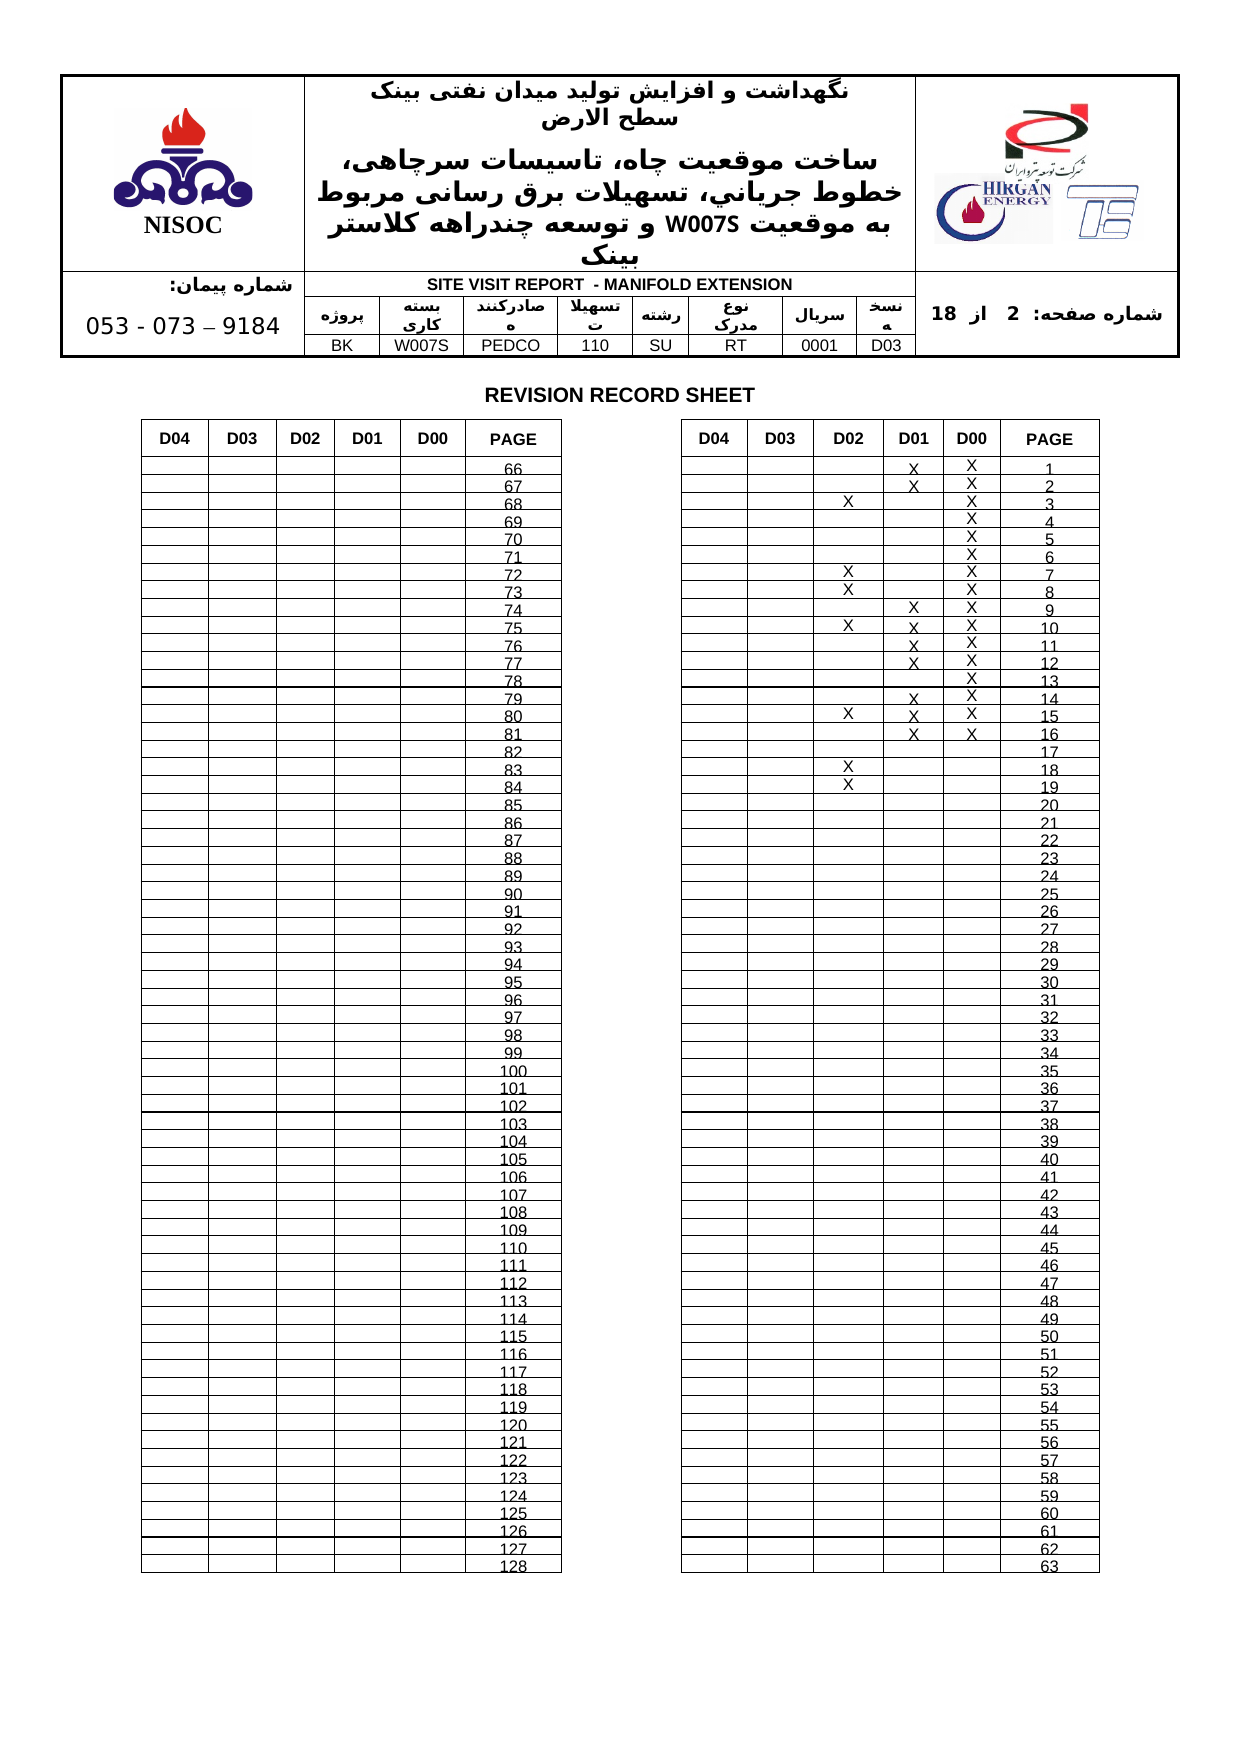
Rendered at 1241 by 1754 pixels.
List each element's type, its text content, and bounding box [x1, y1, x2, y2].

table_cell 17 [1001, 741, 1099, 757]
table_cell X [814, 581, 883, 598]
table_cell 118 [466, 1378, 561, 1395]
table_cell [748, 1431, 813, 1448]
table_cell [209, 1113, 276, 1129]
table_cell [277, 1042, 334, 1058]
table_cell [944, 1502, 1000, 1519]
table_cell [944, 1290, 1000, 1306]
table_cell [682, 475, 747, 492]
table_header D02 [814, 420, 883, 456]
table_cell [682, 599, 747, 616]
table_cell [335, 1396, 400, 1412]
table_cell [682, 1183, 747, 1200]
table_cell [401, 776, 465, 793]
table_cell 88 [466, 847, 561, 863]
table_cell [142, 865, 208, 881]
table_cell [209, 1272, 276, 1288]
table_cell [401, 865, 465, 881]
table_cell [335, 652, 400, 669]
table_cell [884, 1307, 943, 1324]
table_cell [884, 1555, 943, 1572]
table_cell [814, 1042, 883, 1058]
table_cell [682, 1024, 747, 1041]
table_cell [142, 989, 208, 1005]
table_cell [884, 1325, 943, 1342]
table_cell [814, 1343, 883, 1359]
table_cell [884, 1378, 943, 1395]
table_cell [209, 1555, 276, 1572]
table_cell 49 [1001, 1307, 1099, 1324]
table_cell [944, 1059, 1000, 1076]
table_cell 54 [1001, 1396, 1099, 1412]
table_cell [682, 652, 747, 669]
table_cell X [884, 723, 943, 739]
table_cell [142, 1024, 208, 1041]
table_cell [335, 1254, 400, 1271]
table_cell [335, 776, 400, 793]
table_cell [401, 1272, 465, 1288]
table_cell [884, 1431, 943, 1448]
table_cell 63 [1001, 1555, 1099, 1572]
table_cell [209, 1059, 276, 1076]
table_cell [814, 865, 883, 881]
table_cell [142, 1396, 208, 1412]
table_cell [814, 1290, 883, 1306]
table_cell [142, 475, 208, 492]
table_cell [335, 688, 400, 704]
table_cell [748, 1343, 813, 1359]
table_cell [335, 1201, 400, 1218]
table_cell [748, 989, 813, 1005]
table_cell [748, 882, 813, 899]
table_cell [335, 670, 400, 686]
table_cell [277, 705, 334, 722]
table_cell [682, 1042, 747, 1058]
table_cell [277, 794, 334, 810]
table_cell 14 [1001, 688, 1099, 704]
table_cell [682, 617, 747, 633]
table_cell X [884, 599, 943, 616]
table_cell [209, 1024, 276, 1041]
table_cell [748, 741, 813, 757]
table_cell [884, 829, 943, 846]
table_cell 43 [1001, 1201, 1099, 1218]
table_cell [335, 546, 400, 562]
table_cell [682, 971, 747, 987]
table_cell [277, 670, 334, 686]
table_cell [814, 1201, 883, 1218]
table_cell [814, 1484, 883, 1501]
table_cell [884, 1254, 943, 1271]
table_cell [748, 1378, 813, 1395]
table_cell [277, 1272, 334, 1288]
table_cell X [884, 705, 943, 722]
table_cell [884, 882, 943, 899]
table_cell [277, 776, 334, 793]
table_cell X [944, 688, 1000, 704]
table_cell [814, 1254, 883, 1271]
table_cell [814, 1378, 883, 1395]
table_cell X [814, 617, 883, 633]
table_cell [335, 847, 400, 863]
table_cell [277, 581, 334, 598]
table_cell 37 [1001, 1095, 1099, 1111]
table_cell [335, 1555, 400, 1572]
table_cell [682, 1360, 747, 1377]
table_cell 9 [1001, 599, 1099, 616]
table_cell [944, 1449, 1000, 1466]
table_cell [335, 1502, 400, 1519]
table_cell 39 [1001, 1130, 1099, 1147]
table_cell 81 [466, 723, 561, 739]
table_cell 4 [1001, 510, 1099, 527]
table_cell [884, 1414, 943, 1430]
table_cell [748, 865, 813, 881]
table_cell [682, 1396, 747, 1412]
table_cell [209, 953, 276, 970]
table_cell [142, 1378, 208, 1395]
table_cell [142, 794, 208, 810]
table_cell [682, 1555, 747, 1572]
table_cell 96 [466, 989, 561, 1005]
table_cell [401, 1219, 465, 1235]
table_cell [401, 1201, 465, 1218]
table_cell [209, 865, 276, 881]
table_cell [401, 599, 465, 616]
table_cell [335, 457, 400, 474]
table_cell [748, 705, 813, 722]
table_cell [682, 457, 747, 474]
table_cell [209, 1042, 276, 1058]
table_cell [884, 564, 943, 580]
table_cell [944, 1095, 1000, 1111]
table_cell [209, 1467, 276, 1483]
table_cell [748, 599, 813, 616]
table_cell [335, 1077, 400, 1094]
table_cell [884, 528, 943, 545]
table_cell 57 [1001, 1449, 1099, 1466]
table_cell [401, 1183, 465, 1200]
table_cell [335, 882, 400, 899]
table_cell [682, 1502, 747, 1519]
table_cell [209, 1201, 276, 1218]
table_cell [748, 1360, 813, 1377]
table_cell [142, 599, 208, 616]
table_cell [748, 1290, 813, 1306]
table_cell [209, 528, 276, 545]
table_cell [884, 811, 943, 828]
table_cell 76 [466, 634, 561, 651]
table_cell X [884, 457, 943, 474]
table_cell [335, 1059, 400, 1076]
table_cell [209, 1484, 276, 1501]
table_cell [401, 688, 465, 704]
table_cell [748, 493, 813, 509]
table_cell [209, 989, 276, 1005]
table_header D04 [682, 420, 747, 456]
table_cell [682, 564, 747, 580]
table_cell [944, 1555, 1000, 1572]
table_cell 52 [1001, 1360, 1099, 1377]
table_cell [401, 1484, 465, 1501]
table_cell [142, 1183, 208, 1200]
table_cell [209, 688, 276, 704]
table_cell [277, 599, 334, 616]
table_cell [682, 634, 747, 651]
table_cell [944, 1414, 1000, 1430]
table_cell [884, 1077, 943, 1094]
table_cell 79 [466, 688, 561, 704]
table_cell [277, 1077, 334, 1094]
table_cell [277, 847, 334, 863]
table_cell [944, 1538, 1000, 1554]
table_cell [682, 1325, 747, 1342]
table_cell [142, 1484, 208, 1501]
table_cell [209, 1148, 276, 1164]
table_cell [884, 1343, 943, 1359]
text REVISION RECORD SHEET [150, 382, 1090, 406]
table_cell [814, 971, 883, 987]
table_cell [748, 1095, 813, 1111]
table_cell [884, 1396, 943, 1412]
table_cell 3 [1001, 493, 1099, 509]
table_cell [748, 1502, 813, 1519]
table_cell [209, 1325, 276, 1342]
table_cell [401, 457, 465, 474]
table_cell 41 [1001, 1166, 1099, 1182]
table_cell 15 [1001, 705, 1099, 722]
table_cell [944, 1148, 1000, 1164]
table_cell [884, 741, 943, 757]
table_cell [277, 1538, 334, 1554]
table_cell [209, 493, 276, 509]
table_cell [748, 670, 813, 686]
table_cell [209, 546, 276, 562]
table_cell [335, 1166, 400, 1182]
table_cell [682, 1077, 747, 1094]
table_cell [142, 971, 208, 987]
table_cell [277, 1130, 334, 1147]
table_cell [277, 829, 334, 846]
table_cell [277, 617, 334, 633]
table_cell [884, 670, 943, 686]
table_cell [944, 1042, 1000, 1058]
table_cell [944, 953, 1000, 970]
table_cell [884, 1520, 943, 1536]
table_cell [814, 1219, 883, 1235]
table_cell [401, 741, 465, 757]
table_cell [142, 953, 208, 970]
table_cell 19 [1001, 776, 1099, 793]
table_cell [944, 794, 1000, 810]
table_cell [335, 1006, 400, 1023]
table_cell 89 [466, 865, 561, 881]
table_cell [277, 1343, 334, 1359]
table_cell [748, 1484, 813, 1501]
table_cell 98 [466, 1024, 561, 1041]
table_cell [142, 829, 208, 846]
table_cell [335, 758, 400, 775]
table_cell [277, 741, 334, 757]
table_cell [814, 1520, 883, 1536]
table_cell [401, 1307, 465, 1324]
table_cell 91 [466, 900, 561, 917]
table_cell [142, 652, 208, 669]
table_cell 11 [1001, 634, 1099, 651]
table_cell [814, 1307, 883, 1324]
table_cell [335, 971, 400, 987]
table_cell 115 [466, 1325, 561, 1342]
table_cell X [944, 493, 1000, 509]
table_cell [748, 1201, 813, 1218]
table_cell 125 [466, 1502, 561, 1519]
table_cell [335, 617, 400, 633]
table_cell [277, 688, 334, 704]
table_cell [401, 1325, 465, 1342]
table_cell [748, 1042, 813, 1058]
table_cell [277, 1484, 334, 1501]
table_cell [209, 918, 276, 934]
table_cell [682, 1538, 747, 1554]
table_cell [884, 900, 943, 917]
table_cell [884, 1166, 943, 1182]
table_cell [401, 971, 465, 987]
table_cell [401, 900, 465, 917]
table_cell [335, 510, 400, 527]
table_cell 114 [466, 1307, 561, 1324]
table_cell [944, 971, 1000, 987]
table_cell [748, 847, 813, 863]
table_cell [884, 1130, 943, 1147]
table_cell [748, 1520, 813, 1536]
table_cell 58 [1001, 1467, 1099, 1483]
table_cell [401, 1520, 465, 1536]
table_cell [682, 1431, 747, 1448]
table_cell [277, 1201, 334, 1218]
table_cell [401, 1059, 465, 1076]
table_cell 77 [466, 652, 561, 669]
table_cell [682, 688, 747, 704]
table_cell [748, 811, 813, 828]
table_cell [814, 634, 883, 651]
table_cell [277, 935, 334, 952]
table_cell [142, 670, 208, 686]
table_cell [142, 1254, 208, 1271]
table_cell [401, 670, 465, 686]
table_cell [814, 475, 883, 492]
table_cell [401, 652, 465, 669]
table_cell [277, 493, 334, 509]
table_cell [142, 1502, 208, 1519]
table_cell [401, 1467, 465, 1483]
table_cell [401, 918, 465, 934]
table_cell [748, 1130, 813, 1147]
table_cell [142, 457, 208, 474]
table_cell [209, 794, 276, 810]
table_cell [277, 457, 334, 474]
table_cell [748, 1077, 813, 1094]
table_cell [401, 1095, 465, 1111]
table_cell [682, 741, 747, 757]
table_cell 50 [1001, 1325, 1099, 1342]
table_header PAGE [1001, 420, 1099, 456]
table_cell 45 [1001, 1236, 1099, 1253]
table_cell [209, 1236, 276, 1253]
table_cell [944, 847, 1000, 863]
table_cell [884, 1095, 943, 1111]
table_cell 70 [466, 528, 561, 545]
table_cell [884, 758, 943, 775]
table_cell [814, 1449, 883, 1466]
table_cell 107 [466, 1183, 561, 1200]
table_cell [401, 1396, 465, 1412]
table_cell 59 [1001, 1484, 1099, 1501]
table_cell [335, 741, 400, 757]
table_cell [142, 1290, 208, 1306]
table_cell [335, 1449, 400, 1466]
table_cell [209, 1166, 276, 1182]
table_cell [335, 1024, 400, 1041]
table_cell [884, 865, 943, 881]
table_cell [814, 1431, 883, 1448]
table_cell X [944, 510, 1000, 527]
table_cell [748, 528, 813, 545]
table_cell [748, 1236, 813, 1253]
table_cell [814, 599, 883, 616]
table_cell [209, 617, 276, 633]
table_cell [814, 1467, 883, 1483]
table_cell [142, 1113, 208, 1129]
table_cell [335, 1467, 400, 1483]
table_cell [335, 1148, 400, 1164]
table_cell [209, 1183, 276, 1200]
table_cell 97 [466, 1006, 561, 1023]
table_cell [335, 634, 400, 651]
table_cell [209, 1538, 276, 1554]
table_cell [814, 1148, 883, 1164]
table_cell [209, 581, 276, 598]
table_cell [142, 1059, 208, 1076]
table_cell [682, 1219, 747, 1235]
table_cell [142, 528, 208, 545]
table_cell 48 [1001, 1290, 1099, 1306]
table_cell [748, 617, 813, 633]
table_cell [944, 1396, 1000, 1412]
table_cell X [944, 457, 1000, 474]
table_cell [335, 1538, 400, 1554]
table_cell [277, 1555, 334, 1572]
table_cell 72 [466, 564, 561, 580]
table_cell [814, 1272, 883, 1288]
table_cell [142, 741, 208, 757]
table_cell [142, 1077, 208, 1094]
table_cell [209, 1343, 276, 1359]
table_cell 20 [1001, 794, 1099, 810]
table_cell [142, 634, 208, 651]
table_cell [142, 510, 208, 527]
table_cell [142, 1201, 208, 1218]
table_cell 126 [466, 1520, 561, 1536]
table_cell [335, 528, 400, 545]
table_cell [814, 1325, 883, 1342]
table_cell [277, 1431, 334, 1448]
table_cell [142, 1431, 208, 1448]
table_cell 40 [1001, 1148, 1099, 1164]
table_cell [209, 564, 276, 580]
table_cell [814, 1396, 883, 1412]
table_cell [682, 794, 747, 810]
table_cell 62 [1001, 1538, 1099, 1554]
table_cell [682, 865, 747, 881]
table_cell [401, 1555, 465, 1572]
table_cell X [944, 528, 1000, 545]
table_cell [748, 634, 813, 651]
table_cell [884, 953, 943, 970]
table_cell [335, 599, 400, 616]
table_cell X [814, 493, 883, 509]
table_cell [944, 1378, 1000, 1395]
table_cell [142, 1219, 208, 1235]
table_cell [335, 1307, 400, 1324]
table_cell 117 [466, 1360, 561, 1377]
table_cell [944, 776, 1000, 793]
table_cell [944, 1272, 1000, 1288]
table_cell [277, 1360, 334, 1377]
table_cell [142, 811, 208, 828]
table_cell [748, 1396, 813, 1412]
table_cell [277, 1236, 334, 1253]
table_cell [401, 1360, 465, 1377]
table_cell [748, 1006, 813, 1023]
table_cell [682, 1236, 747, 1253]
table_cell [142, 1166, 208, 1182]
table_cell [142, 688, 208, 704]
table_cell [142, 705, 208, 722]
table_cell [277, 1449, 334, 1466]
table_cell 93 [466, 935, 561, 952]
table_cell [401, 1254, 465, 1271]
table_cell [748, 1024, 813, 1041]
table_cell [277, 1378, 334, 1395]
table_cell [682, 670, 747, 686]
table_header [562, 419, 681, 1572]
table_cell [209, 705, 276, 722]
table_cell [209, 1414, 276, 1430]
table_cell [944, 1431, 1000, 1448]
table_cell [335, 475, 400, 492]
table_cell [748, 688, 813, 704]
table_cell [814, 457, 883, 474]
table_cell [682, 953, 747, 970]
table_cell [682, 882, 747, 899]
table_cell X [944, 634, 1000, 651]
table_cell [401, 634, 465, 651]
table_cell 84 [466, 776, 561, 793]
table_cell [884, 1006, 943, 1023]
table_header D03 [209, 420, 276, 456]
table_cell [401, 475, 465, 492]
table_cell [209, 723, 276, 739]
table_cell [814, 528, 883, 545]
table_cell 116 [466, 1343, 561, 1359]
table_cell 12 [1001, 652, 1099, 669]
table_cell [277, 546, 334, 562]
table_cell X [814, 758, 883, 775]
table_cell [748, 1254, 813, 1271]
table_cell [209, 1219, 276, 1235]
table_cell [944, 829, 1000, 846]
table_cell [142, 581, 208, 598]
table_cell [142, 935, 208, 952]
table_cell X [944, 581, 1000, 598]
table_cell [944, 758, 1000, 775]
table_cell 112 [466, 1272, 561, 1288]
table_cell [748, 758, 813, 775]
table_cell [944, 1166, 1000, 1182]
table_cell [277, 1414, 334, 1430]
table_cell [401, 758, 465, 775]
table_cell 66 [466, 457, 561, 474]
table_cell 51 [1001, 1343, 1099, 1359]
table_cell [748, 1467, 813, 1483]
table_cell [748, 971, 813, 987]
table_cell [335, 1095, 400, 1111]
table_cell 90 [466, 882, 561, 899]
table_cell [944, 741, 1000, 757]
table_cell [335, 935, 400, 952]
table_cell 122 [466, 1449, 561, 1466]
table_cell [401, 1024, 465, 1041]
table_cell [748, 1307, 813, 1324]
table_cell [335, 1113, 400, 1129]
table_cell [335, 1183, 400, 1200]
table_cell 99 [466, 1042, 561, 1058]
table_cell [335, 493, 400, 509]
table_cell 102 [466, 1095, 561, 1111]
table_cell [335, 811, 400, 828]
table_cell [748, 953, 813, 970]
table_cell [682, 1484, 747, 1501]
table_cell [277, 1166, 334, 1182]
table_cell [209, 741, 276, 757]
table_cell 128 [466, 1555, 561, 1572]
table_cell 53 [1001, 1378, 1099, 1395]
table_cell [682, 510, 747, 527]
table_cell [209, 1396, 276, 1412]
table_cell [814, 1024, 883, 1041]
table_cell [209, 847, 276, 863]
table_cell 83 [466, 758, 561, 775]
table_cell X [814, 776, 883, 793]
table_cell [748, 1113, 813, 1129]
table_cell 42 [1001, 1183, 1099, 1200]
table_cell [944, 1343, 1000, 1359]
table_cell [209, 1520, 276, 1536]
table_cell 108 [466, 1201, 561, 1218]
table_cell 24 [1001, 865, 1099, 881]
table_cell [142, 900, 208, 917]
table_cell [209, 1431, 276, 1448]
table_cell [142, 617, 208, 633]
table_cell 1 [1001, 457, 1099, 474]
table_cell 78 [466, 670, 561, 686]
table_cell [884, 1449, 943, 1466]
table_cell [814, 670, 883, 686]
table_cell [142, 1095, 208, 1111]
table_cell [944, 1236, 1000, 1253]
table_cell X [884, 688, 943, 704]
table_cell [748, 652, 813, 669]
table_cell [682, 935, 747, 952]
table_cell 27 [1001, 918, 1099, 934]
table_cell [277, 865, 334, 881]
table_cell [335, 1360, 400, 1377]
table_cell [748, 1325, 813, 1342]
table_cell [401, 1236, 465, 1253]
table_cell [682, 776, 747, 793]
table_header D02 [277, 420, 334, 456]
table_cell [142, 1538, 208, 1554]
table_cell X [814, 564, 883, 580]
table_cell [748, 1183, 813, 1200]
table_cell [335, 1219, 400, 1235]
table_cell [748, 918, 813, 934]
table_cell [748, 723, 813, 739]
table_cell [401, 811, 465, 828]
table_cell 123 [466, 1467, 561, 1483]
table_cell 80 [466, 705, 561, 722]
table_cell 87 [466, 829, 561, 846]
table_cell [142, 1130, 208, 1147]
table_cell [814, 1095, 883, 1111]
table_cell [401, 1378, 465, 1395]
table_cell [884, 1201, 943, 1218]
table_cell 32 [1001, 1006, 1099, 1023]
table_cell [944, 1006, 1000, 1023]
table_cell [142, 847, 208, 863]
table_cell [401, 510, 465, 527]
table_cell [142, 1006, 208, 1023]
table_cell [814, 1502, 883, 1519]
table_cell 69 [466, 510, 561, 527]
table_cell [682, 723, 747, 739]
table_header D03 [748, 420, 813, 456]
table_cell [142, 1325, 208, 1342]
table_cell [814, 1555, 883, 1572]
table_cell [944, 1077, 1000, 1094]
table_cell [401, 882, 465, 899]
table_cell [335, 1290, 400, 1306]
table_cell [814, 1166, 883, 1182]
table_cell [944, 1484, 1000, 1501]
table_cell [401, 1343, 465, 1359]
table_cell X [944, 705, 1000, 722]
table_cell 85 [466, 794, 561, 810]
table_cell [748, 1148, 813, 1164]
table_cell 113 [466, 1290, 561, 1306]
table_cell 67 [466, 475, 561, 492]
table_cell 21 [1001, 811, 1099, 828]
table_cell [884, 1148, 943, 1164]
table_cell [277, 1183, 334, 1200]
table_cell [814, 1236, 883, 1253]
table_cell [335, 1343, 400, 1359]
table_cell [209, 776, 276, 793]
table_cell [748, 829, 813, 846]
table_cell [682, 1272, 747, 1288]
table_cell X [944, 723, 1000, 739]
table_cell [142, 776, 208, 793]
table_cell [884, 935, 943, 952]
table_cell [682, 1201, 747, 1218]
table_cell [682, 900, 747, 917]
table_cell [682, 1254, 747, 1271]
table_cell [944, 1467, 1000, 1483]
table_cell [748, 564, 813, 580]
table_cell [682, 1449, 747, 1466]
table_cell [142, 1236, 208, 1253]
table_cell [884, 1272, 943, 1288]
table_cell [884, 918, 943, 934]
table_cell 29 [1001, 953, 1099, 970]
table_cell [884, 1290, 943, 1306]
table_cell [884, 1113, 943, 1129]
table_cell [401, 847, 465, 863]
table_cell 110 [466, 1236, 561, 1253]
table_cell 100 [466, 1059, 561, 1076]
table_cell 25 [1001, 882, 1099, 899]
table_cell 119 [466, 1396, 561, 1412]
table_cell [209, 811, 276, 828]
table_cell [335, 953, 400, 970]
table_cell [335, 705, 400, 722]
table_cell 75 [466, 617, 561, 633]
table_cell 33 [1001, 1024, 1099, 1041]
table_cell 68 [466, 493, 561, 509]
table_cell [814, 794, 883, 810]
table_cell [748, 1414, 813, 1430]
table_cell [748, 1059, 813, 1076]
table_cell 38 [1001, 1113, 1099, 1129]
table_cell 22 [1001, 829, 1099, 846]
table_cell [335, 1042, 400, 1058]
table_cell 103 [466, 1113, 561, 1129]
table_cell [682, 1520, 747, 1536]
table_cell [884, 1183, 943, 1200]
table_cell 36 [1001, 1077, 1099, 1094]
table_cell [277, 1254, 334, 1271]
table_cell [142, 918, 208, 934]
table_cell [142, 493, 208, 509]
table_cell 109 [466, 1219, 561, 1235]
table_cell [682, 1130, 747, 1147]
table_cell 31 [1001, 989, 1099, 1005]
table_cell [335, 865, 400, 881]
table_cell [335, 1414, 400, 1430]
table_cell [814, 811, 883, 828]
table_cell [884, 1024, 943, 1041]
table_cell [944, 882, 1000, 899]
table_cell [884, 1484, 943, 1501]
table_cell [814, 723, 883, 739]
table_cell [335, 1484, 400, 1501]
table_cell [142, 1449, 208, 1466]
table_cell [277, 564, 334, 580]
table_cell [884, 989, 943, 1005]
table_cell [748, 935, 813, 952]
table_cell [682, 705, 747, 722]
table_cell [335, 900, 400, 917]
table_cell [401, 1538, 465, 1554]
table_cell [335, 1236, 400, 1253]
table_cell [748, 776, 813, 793]
table_cell [748, 510, 813, 527]
table_cell [277, 1095, 334, 1111]
table_cell [884, 776, 943, 793]
table_cell [209, 634, 276, 651]
table_cell 35 [1001, 1059, 1099, 1076]
table_cell [335, 1378, 400, 1395]
table_cell [209, 935, 276, 952]
table_cell [142, 723, 208, 739]
table_cell X [884, 617, 943, 633]
table_cell [748, 475, 813, 492]
table_cell 121 [466, 1431, 561, 1448]
table_cell [277, 1006, 334, 1023]
table_cell 47 [1001, 1272, 1099, 1288]
table_cell [682, 1414, 747, 1430]
table_cell [335, 829, 400, 846]
table_cell [682, 829, 747, 846]
table_cell 101 [466, 1077, 561, 1094]
table_cell [277, 475, 334, 492]
table_cell [277, 528, 334, 545]
table_cell [814, 882, 883, 899]
picture [934, 103, 1089, 244]
table_cell [884, 510, 943, 527]
table_cell [335, 1130, 400, 1147]
table_cell [401, 1130, 465, 1147]
table_cell [944, 1219, 1000, 1235]
table_cell [401, 564, 465, 580]
table_cell [814, 1130, 883, 1147]
table_cell [209, 670, 276, 686]
table_cell X [944, 546, 1000, 562]
table_cell [142, 1467, 208, 1483]
table_cell X [944, 617, 1000, 633]
table_header D00 [944, 420, 1000, 456]
table_header D00 [401, 420, 465, 456]
table_cell [401, 1148, 465, 1164]
table_cell X [944, 564, 1000, 580]
table_cell X [884, 475, 943, 492]
table_cell 111 [466, 1254, 561, 1271]
table_cell [209, 758, 276, 775]
table_cell [748, 1538, 813, 1554]
table_cell X [884, 634, 943, 651]
table_cell [277, 1148, 334, 1164]
table_cell [748, 1555, 813, 1572]
table_cell [944, 1183, 1000, 1200]
table_cell [335, 1272, 400, 1288]
table_cell 10 [1001, 617, 1099, 633]
table_cell [884, 1042, 943, 1058]
table_cell [209, 1006, 276, 1023]
table_cell [142, 1272, 208, 1288]
table_cell [401, 1431, 465, 1448]
table_cell [814, 510, 883, 527]
table_cell [884, 971, 943, 987]
table_cell [814, 935, 883, 952]
table_cell [814, 741, 883, 757]
table_cell [682, 1307, 747, 1324]
table_cell [209, 1254, 276, 1271]
table_cell [277, 758, 334, 775]
table_cell [209, 510, 276, 527]
table_cell [944, 1254, 1000, 1271]
table_cell [209, 1378, 276, 1395]
table_cell 28 [1001, 935, 1099, 952]
table_cell [401, 1006, 465, 1023]
table_cell [142, 1343, 208, 1359]
table_cell [401, 1449, 465, 1466]
table_cell [682, 528, 747, 545]
table_cell [944, 935, 1000, 952]
table_cell [682, 989, 747, 1005]
table_cell [277, 1059, 334, 1076]
table_cell [335, 794, 400, 810]
table_cell 18 [1001, 758, 1099, 775]
table_cell [748, 1449, 813, 1466]
table_cell [814, 1538, 883, 1554]
table_cell X [814, 705, 883, 722]
table_cell [944, 918, 1000, 934]
table_cell [335, 918, 400, 934]
table_cell [682, 1343, 747, 1359]
table_cell 71 [466, 546, 561, 562]
table_cell [401, 546, 465, 562]
table_cell [277, 1520, 334, 1536]
table_cell 127 [466, 1538, 561, 1554]
table_cell 13 [1001, 670, 1099, 686]
table_cell [401, 493, 465, 509]
table_cell X [944, 670, 1000, 686]
table_cell [748, 1166, 813, 1182]
table_cell [277, 1290, 334, 1306]
table_cell [682, 758, 747, 775]
table_header D01 [335, 420, 400, 456]
table_cell [142, 758, 208, 775]
table_cell [209, 457, 276, 474]
table_cell [748, 794, 813, 810]
table_header PAGE [466, 420, 561, 456]
table_header D04 [142, 420, 208, 456]
table_cell [209, 971, 276, 987]
table_cell X [944, 652, 1000, 669]
table_cell [277, 652, 334, 669]
table_cell [814, 989, 883, 1005]
table_cell [944, 1307, 1000, 1324]
table_cell [944, 811, 1000, 828]
table_cell [209, 475, 276, 492]
table_cell [814, 1059, 883, 1076]
table_cell [401, 794, 465, 810]
table_cell [884, 546, 943, 562]
table_cell [277, 723, 334, 739]
table_cell [142, 564, 208, 580]
table_cell [814, 1414, 883, 1430]
table_cell X [944, 475, 1000, 492]
table_cell [209, 599, 276, 616]
table_cell [401, 617, 465, 633]
table_cell [682, 546, 747, 562]
table_cell [682, 1378, 747, 1395]
table_cell 60 [1001, 1502, 1099, 1519]
table_cell [884, 1502, 943, 1519]
table_cell [814, 1360, 883, 1377]
table_cell [814, 688, 883, 704]
table_cell [944, 1520, 1000, 1536]
table_cell 26 [1001, 900, 1099, 917]
table_cell [209, 1130, 276, 1147]
table_cell [142, 1360, 208, 1377]
table_cell [142, 546, 208, 562]
table_cell [209, 1360, 276, 1377]
table_cell 86 [466, 811, 561, 828]
table_cell [401, 1502, 465, 1519]
table_cell [884, 1219, 943, 1235]
table_cell [884, 493, 943, 509]
table_cell [401, 528, 465, 545]
table_cell [682, 811, 747, 828]
table_cell [682, 847, 747, 863]
table_cell [884, 847, 943, 863]
table_cell [682, 1006, 747, 1023]
table_cell [814, 847, 883, 863]
table_cell [884, 1059, 943, 1076]
table_cell [401, 829, 465, 846]
table_cell [682, 1113, 747, 1129]
table_cell [142, 882, 208, 899]
table_cell 30 [1001, 971, 1099, 987]
table_cell 82 [466, 741, 561, 757]
table_cell 105 [466, 1148, 561, 1164]
table_cell [944, 865, 1000, 881]
table_cell [209, 1095, 276, 1111]
table_cell [277, 953, 334, 970]
table_cell [335, 564, 400, 580]
table_cell [277, 1219, 334, 1235]
table_cell 5 [1001, 528, 1099, 545]
table_cell [748, 546, 813, 562]
table_cell 16 [1001, 723, 1099, 739]
table_cell [884, 1538, 943, 1554]
table_cell X [944, 599, 1000, 616]
table_cell 7 [1001, 564, 1099, 580]
table_cell [748, 457, 813, 474]
table_cell [277, 1307, 334, 1324]
table_cell 61 [1001, 1520, 1099, 1536]
table_cell [277, 1113, 334, 1129]
table_cell 56 [1001, 1431, 1099, 1448]
table_cell [209, 1307, 276, 1324]
table_cell 8 [1001, 581, 1099, 598]
table_cell [944, 1130, 1000, 1147]
table_cell [335, 1520, 400, 1536]
table_cell 106 [466, 1166, 561, 1182]
picture [113, 108, 253, 211]
table_cell [142, 1307, 208, 1324]
table_cell [884, 1360, 943, 1377]
table_cell [682, 1148, 747, 1164]
table_cell [401, 723, 465, 739]
table_cell [944, 1113, 1000, 1129]
table_cell [814, 918, 883, 934]
table_cell [814, 1183, 883, 1200]
table_cell [748, 900, 813, 917]
table_cell 120 [466, 1414, 561, 1430]
table_cell [277, 989, 334, 1005]
table_cell [401, 1113, 465, 1129]
table_cell [209, 1502, 276, 1519]
table_header D01 [884, 420, 943, 456]
table_cell [209, 1449, 276, 1466]
table_cell [401, 1166, 465, 1182]
table_cell [944, 989, 1000, 1005]
table_cell 44 [1001, 1219, 1099, 1235]
table_cell [814, 1006, 883, 1023]
table_cell [277, 1024, 334, 1041]
table_cell [682, 1059, 747, 1076]
table_cell 95 [466, 971, 561, 987]
table_cell [944, 1201, 1000, 1218]
table_cell [142, 1520, 208, 1536]
table_cell [277, 1396, 334, 1412]
table_cell [401, 581, 465, 598]
table_cell 46 [1001, 1254, 1099, 1271]
table_cell [682, 1467, 747, 1483]
table_cell [277, 1467, 334, 1483]
table_cell [142, 1414, 208, 1430]
table_cell [884, 794, 943, 810]
table_cell [401, 1414, 465, 1430]
table_cell [814, 546, 883, 562]
table_cell [884, 1236, 943, 1253]
table_cell [277, 811, 334, 828]
table_cell [401, 989, 465, 1005]
table_cell [401, 935, 465, 952]
table_cell [277, 918, 334, 934]
table_cell 92 [466, 918, 561, 934]
table_cell [335, 1431, 400, 1448]
table_cell [682, 493, 747, 509]
table_cell [944, 1325, 1000, 1342]
table_cell [814, 652, 883, 669]
table_cell 34 [1001, 1042, 1099, 1058]
table_cell [209, 829, 276, 846]
table_cell 74 [466, 599, 561, 616]
table_cell [944, 1024, 1000, 1041]
table_cell [401, 1290, 465, 1306]
table_cell [335, 989, 400, 1005]
table_cell [401, 1077, 465, 1094]
table_cell [401, 705, 465, 722]
table_cell 94 [466, 953, 561, 970]
table_cell [209, 652, 276, 669]
table_cell [682, 1290, 747, 1306]
table_cell [814, 829, 883, 846]
table_cell [748, 1272, 813, 1288]
table_cell [277, 900, 334, 917]
table_cell [277, 634, 334, 651]
table_cell X [884, 652, 943, 669]
table_cell [277, 510, 334, 527]
table_cell [682, 581, 747, 598]
table_cell [142, 1042, 208, 1058]
table_cell [277, 971, 334, 987]
table_cell [748, 1219, 813, 1235]
table_cell [277, 1325, 334, 1342]
table_cell [944, 1360, 1000, 1377]
table_cell [209, 900, 276, 917]
table_cell [814, 953, 883, 970]
table_cell 2 [1001, 475, 1099, 492]
table_cell [335, 723, 400, 739]
table_cell [277, 1502, 334, 1519]
table_cell [944, 900, 1000, 917]
table_cell [277, 882, 334, 899]
table_cell [884, 1467, 943, 1483]
table_cell [401, 953, 465, 970]
table_cell [814, 900, 883, 917]
table_cell 55 [1001, 1414, 1099, 1430]
table_cell [142, 1148, 208, 1164]
table_cell [401, 1042, 465, 1058]
table_cell [682, 918, 747, 934]
table_cell 124 [466, 1484, 561, 1501]
table_cell [142, 1555, 208, 1572]
table_cell [884, 581, 943, 598]
table_cell 6 [1001, 546, 1099, 562]
table_cell [209, 1290, 276, 1306]
table_cell [814, 1113, 883, 1129]
table_cell [209, 882, 276, 899]
table_cell 104 [466, 1130, 561, 1147]
table_cell [814, 1077, 883, 1094]
table_cell [209, 1077, 276, 1094]
table_cell [335, 1325, 400, 1342]
table_cell [335, 581, 400, 598]
table_cell [748, 581, 813, 598]
table_cell [682, 1166, 747, 1182]
table_cell 73 [466, 581, 561, 598]
table_cell 23 [1001, 847, 1099, 863]
table_cell [682, 1095, 747, 1111]
